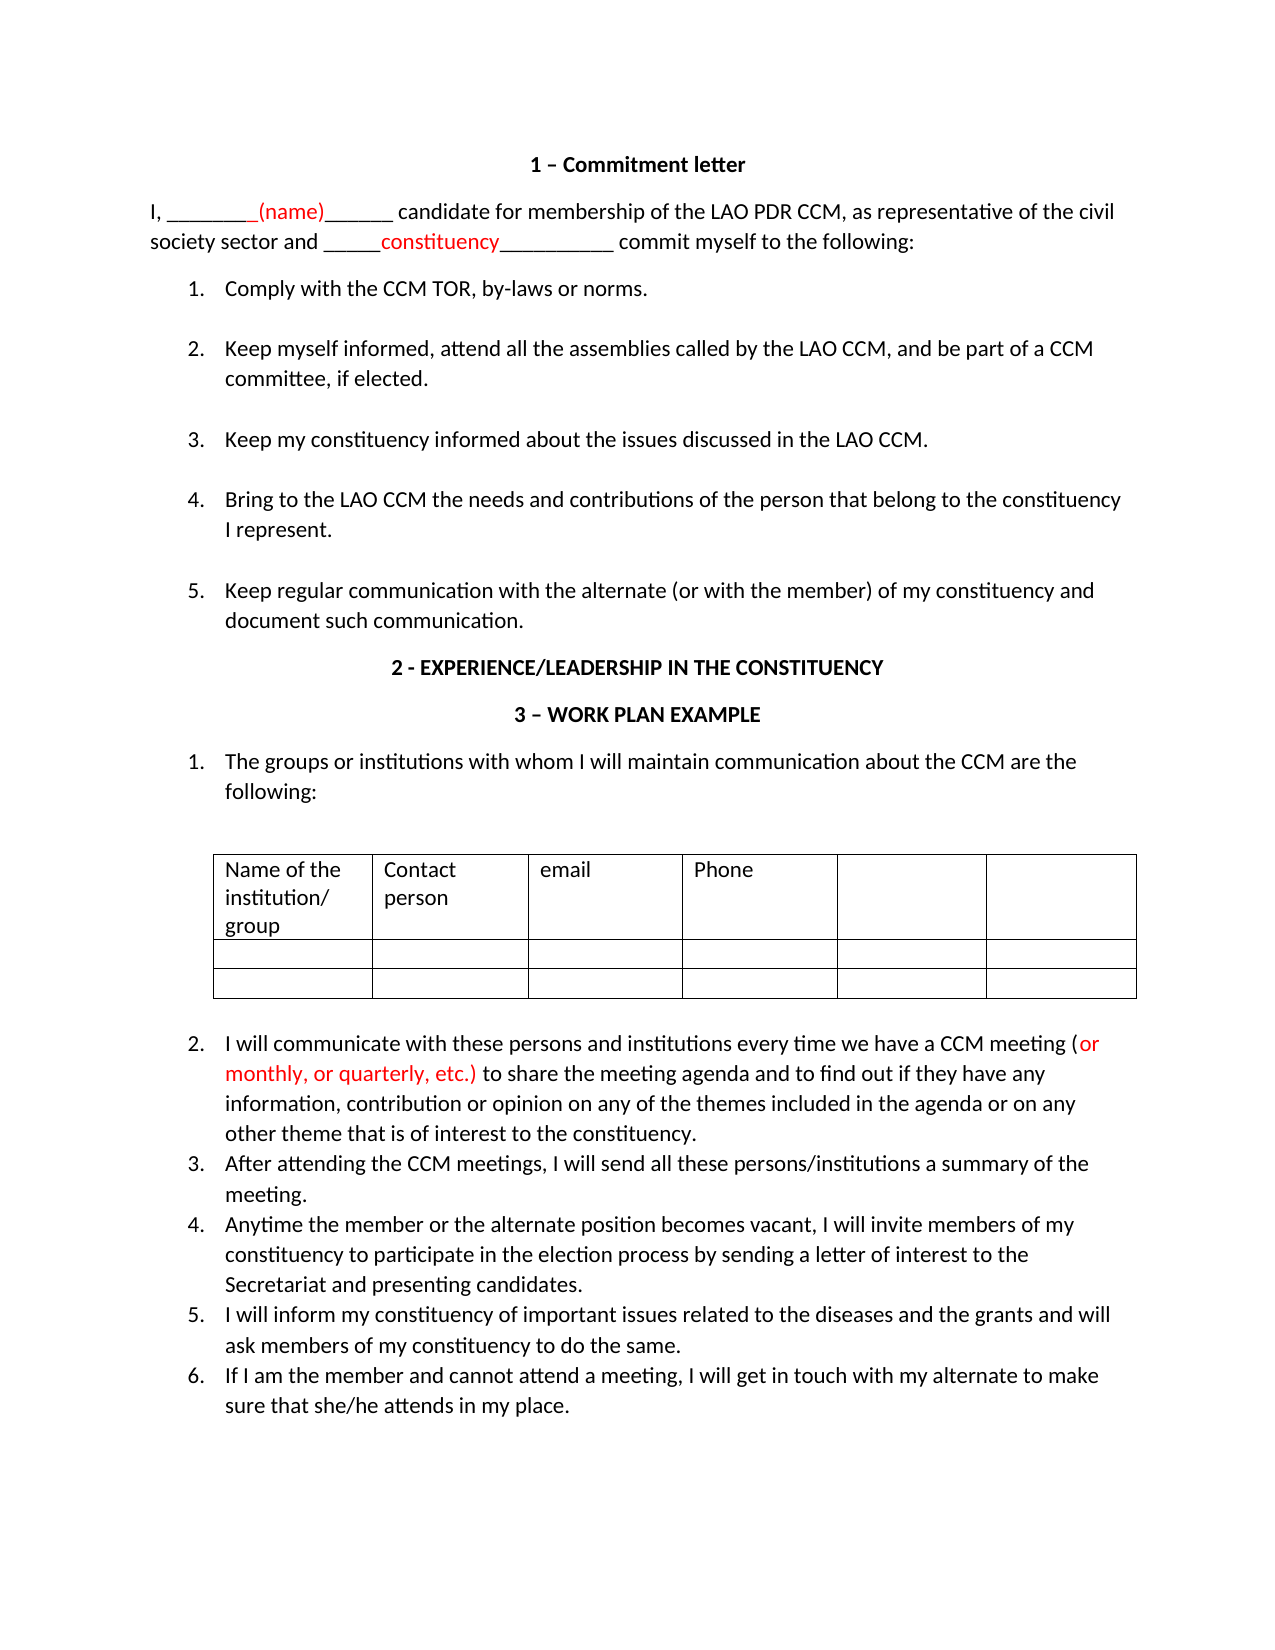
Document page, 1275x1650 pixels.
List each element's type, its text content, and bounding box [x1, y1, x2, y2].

table_cell [529, 940, 682, 968]
table_cell [373, 969, 528, 997]
table_cell [373, 940, 528, 968]
list Keep myself informed, attend all the assemblies called by the LAO CCM, and be part of a CCM committee, if elected. [187, 334, 1125, 393]
table_header Contact person [373, 855, 528, 939]
table_cell [838, 940, 986, 968]
list I will inform my constituency of important issues related to the diseases and the grants and will ask members of my constituency to do the same. [187, 1301, 1125, 1359]
text I, ________(name)______ candidate for membership of the LAO PDR CCM, as representative of the civil society sector and _____constituency__________ commit myself to the following: [150, 197, 1125, 255]
text 1 – Commitment letter [150, 150, 1125, 178]
list Anytime the member or the alternate position becomes vacant, I will invite members of my constituency to participate in the election process by sending a letter of interest to the Secretariat and presenting candidates. [187, 1210, 1125, 1298]
table_cell [214, 969, 372, 997]
list Bring to the LAO CCM the needs and contributions of the person that belong to the constituency I represent. [187, 485, 1125, 544]
list Keep my constituency informed about the issues discussed in the LAO CCM. [187, 425, 1125, 453]
list After attending the CCM meetings, I will send all these persons/institutions a summary of the meeting. [187, 1149, 1125, 1208]
list Comply with the CCM TOR, by-laws or norms. [187, 274, 1125, 302]
table_cell [987, 940, 1136, 968]
table_header [987, 855, 1136, 939]
table_header Name of the institution/ group [214, 855, 372, 939]
text 2 - EXPERIENCE/LEADERSHIP IN THE CONSTITUENCY [150, 653, 1125, 681]
table_cell [683, 969, 837, 997]
list The groups or institutions with whom I will maintain communication about the CCM are the following: [187, 747, 1125, 805]
table_cell [683, 940, 837, 968]
list If I am the member and cannot attend a meeting, I will get in touch with my alternate to make sure that she/he attends in my place. [187, 1361, 1125, 1419]
list Keep regular communication with the alternate (or with the member) of my constituency and document such communication. [187, 576, 1125, 634]
text 3 – WORK PLAN EXAMPLE [150, 700, 1125, 728]
table_header [838, 855, 986, 939]
table_cell [838, 969, 986, 997]
table_cell [214, 940, 372, 968]
table_header email [529, 855, 682, 939]
table_cell [529, 969, 682, 997]
table_header Phone [683, 855, 837, 939]
table_cell [987, 969, 1136, 997]
list I will communicate with these persons and institutions every time we have a CCM meeting (or monthly, or quarterly, etc.) to share the meeting agenda and to find out if they have any information, contribution or opinion on any of the themes included in the agenda or on any other theme that is of interest to the constituency. [187, 1029, 1125, 1147]
